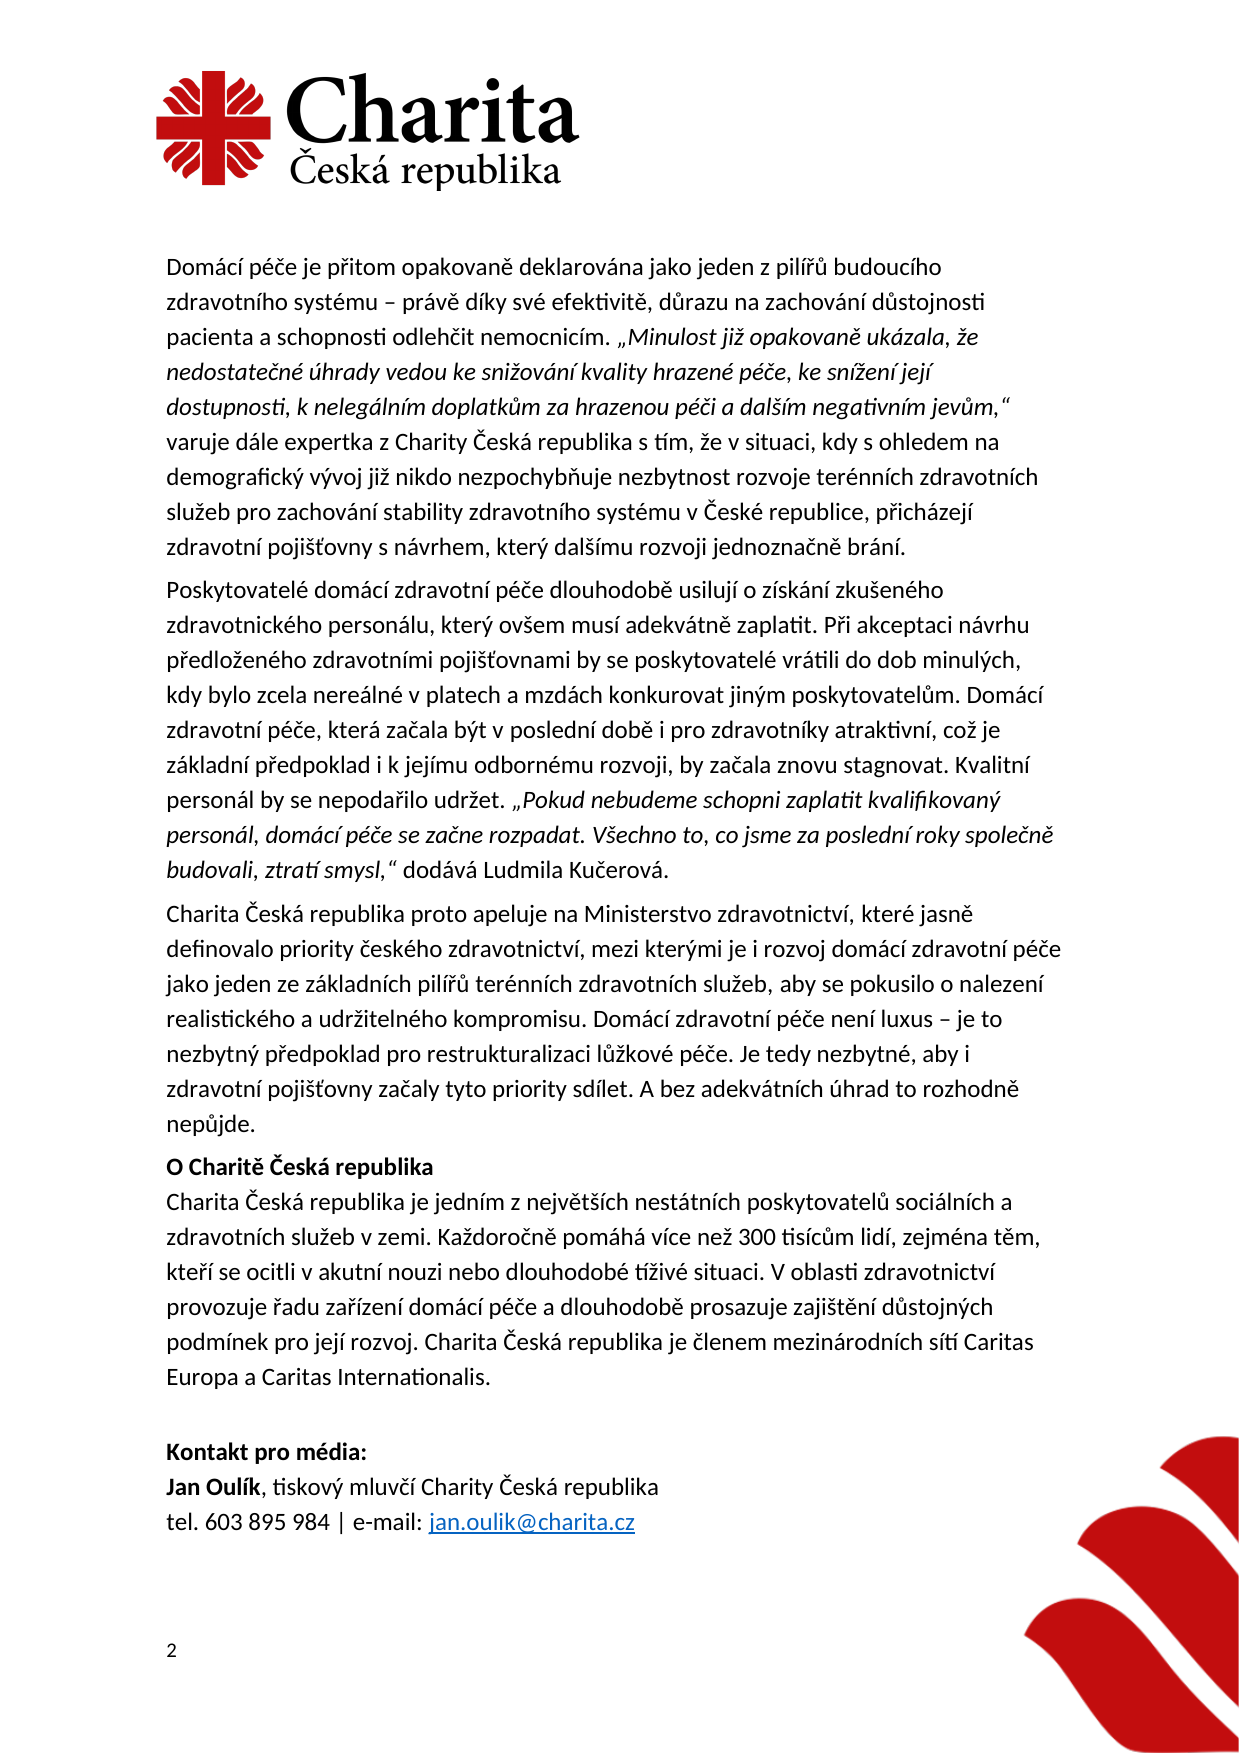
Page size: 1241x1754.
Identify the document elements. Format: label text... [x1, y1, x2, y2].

text Domácí péče je přitom opakovaně deklarována jako jeden z pilířů budoucího zdravotního systému – právě díky své efektivitě, důrazu na zachování důstojnosti pacienta a schopnosti odlehčit nemocnicím. „Minulost již opakovaně ukázala, že nedostatečné úhrady vedou ke snižování kvality hrazené péče, ke snížení její dostupnosti, k nelegálním doplatkům za hrazenou péči a dalším negativním jevům,“ varuje dále expertka z Charity Česká republika s tím, že v situaci, kdy s ohledem na demografický vývoj již nikdo nezpochybňuje nezbytnost rozvoje terénních zdravotních služeb pro zachování stability zdravotního systému v České republice, přicházejí zdravotní pojišťovny s návrhem, který dalšímu rozvoji jednoznačně brání. [166, 251, 1063, 562]
text Charita Česká republika proto apeluje na Ministerstvo zdravotnictví, které jasně definovalo priority českého zdravotnictví, mezi kterými je i rozvoj domácí zdravotní péče jako jeden ze základních pilířů terénních zdravotních služeb, aby se pokusilo o nalezení realistického a udržitelného kompromisu. Domácí zdravotní péče není luxus – je to nezbytný předpoklad pro restrukturalizaci lůžkové péče. Je tedy nezbytné, aby i zdravotní pojišťovny začaly tyto priority sdílet. A bez adekvátních úhrad to rozhodně nepůjde. [166, 898, 1063, 1138]
picture [967, 1372, 1239, 1753]
text O Charitě Česká republika Charita Česká republika je jedním z největších nestátních poskytovatelů sociálních a zdravotních služeb v zemi. Každoročně pomáhá více než 300 tisícům lidí, zejména těm, kteří se ocitli v akutní nouzi nebo dlouhodobé tíživé situaci. V oblasti zdravotnictví provozuje řadu zařízení domácí péče a dlouhodobě prosazuje zajištění důstojných podmínek pro její rozvoj. Charita Česká republika je členem mezinárodních sítí Caritas Europa a Caritas Internationalis. [166, 1151, 1063, 1424]
text Kontakt pro média: Jan Oulík, tiskový mluvčí Charity Česká republika tel. 603 895 984 | e-mail: jan.oulik@charita.cz [166, 1436, 1063, 1537]
text Poskytovatelé domácí zdravotní péče dlouhodobě usilují o získání zkušeného zdravotnického personálu, který ovšem musí adekvátně zaplatit. Při akceptaci návrhu předloženého zdravotními pojišťovnami by se poskytovatelé vrátili do dob minulých, kdy bylo zcela nereálné v platech a mzdách konkurovat jiným poskytovatelům. Domácí zdravotní péče, která začala být v poslední době i pro zdravotníky atraktivní, což je základní předpoklad i k jejímu odbornému rozvoji, by začala znovu stagnovat. Kvalitní personál by se nepodařilo udržet. „Pokud nebudeme schopni zaplatit kvalifikovaný personál, domácí péče se začne rozpadat. Všechno to, co jsme za poslední roky společně budovali, ztratí smysl,“ dodává Ludmila Kučerová. [166, 574, 1063, 885]
picture [146, 64, 601, 191]
